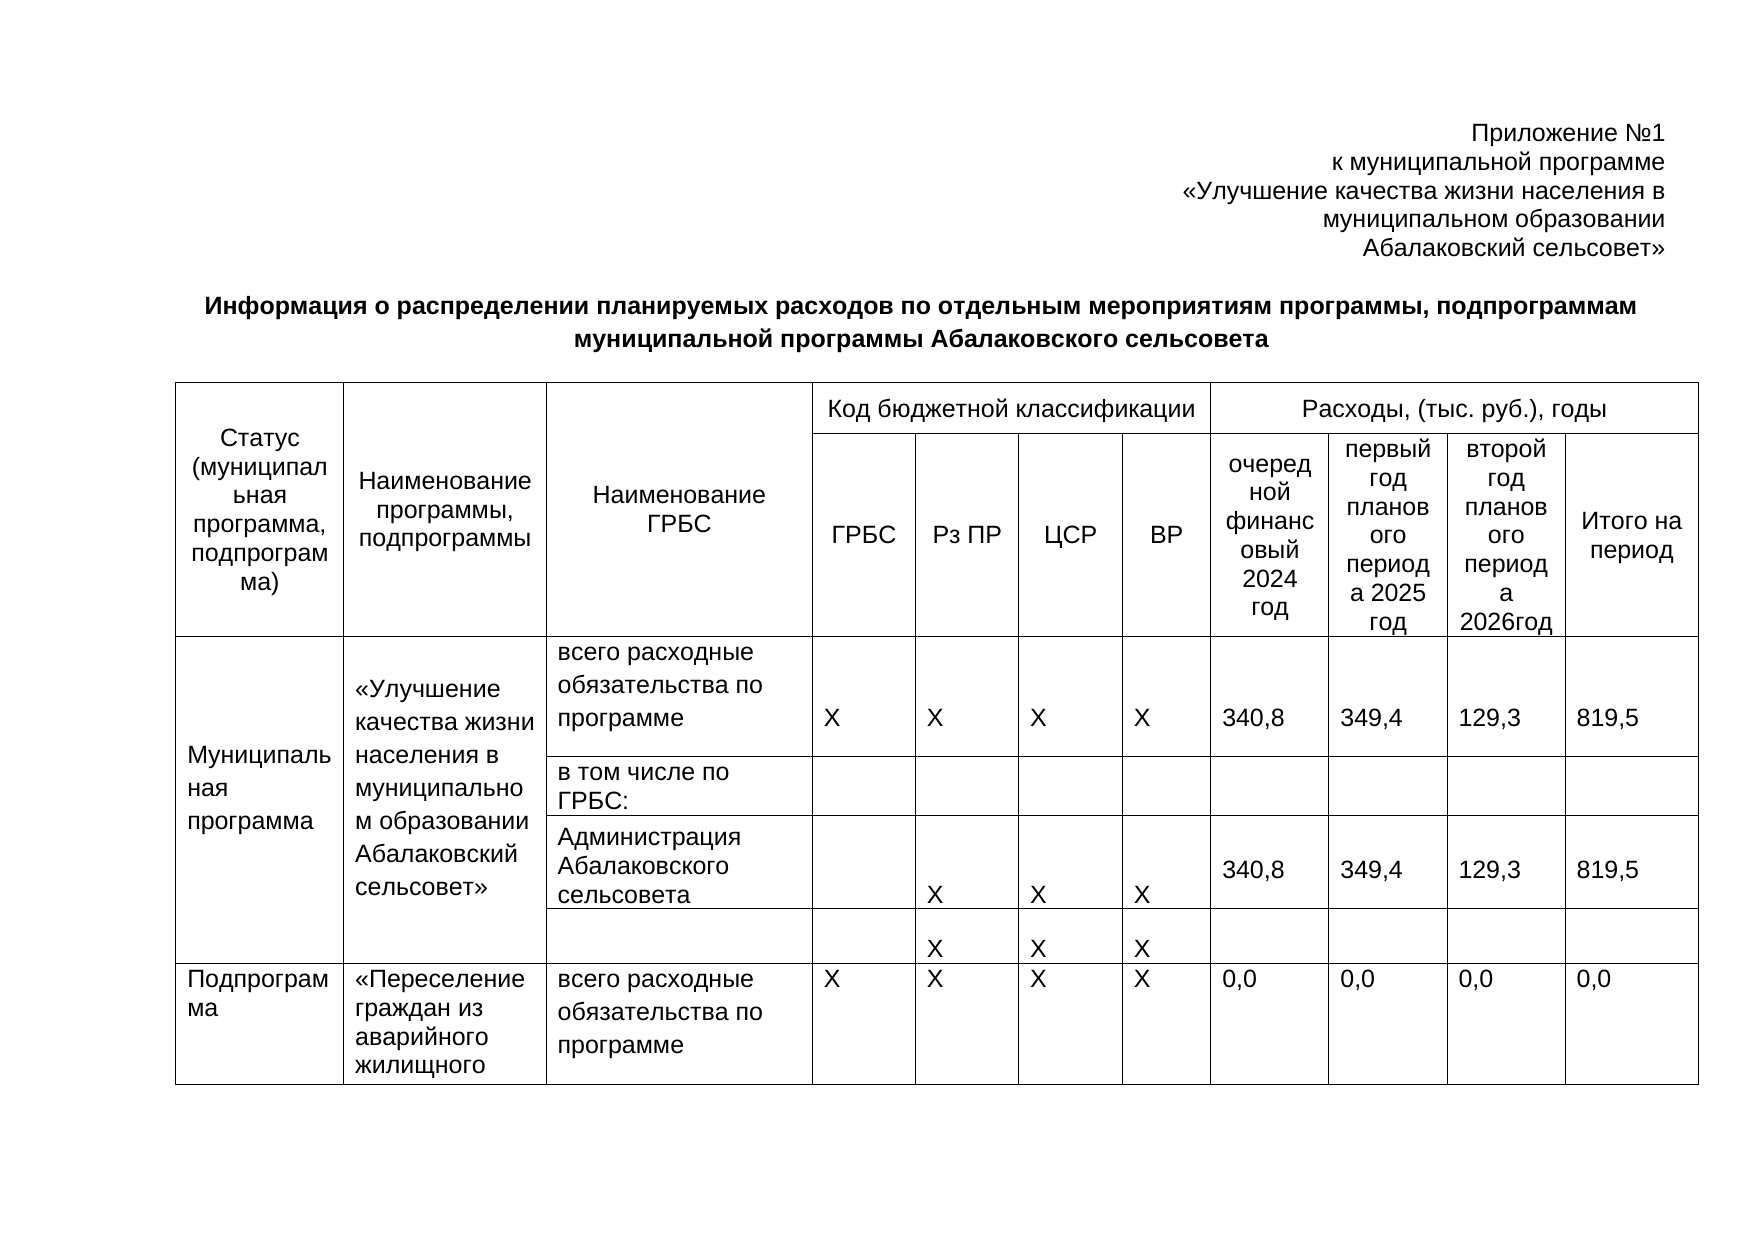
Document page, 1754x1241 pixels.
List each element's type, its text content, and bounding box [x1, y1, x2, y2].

table_cell 0,0 [1448, 964, 1565, 1084]
table_cell «Улучшение качества жизни населения в муниципальном образовании Абалаковский сельсовет» [344, 637, 546, 963]
table_cell [1448, 909, 1565, 963]
table_cell [1019, 757, 1122, 814]
table_cell [1211, 909, 1328, 963]
table_cell Муниципальная программа [176, 637, 343, 963]
table_cell Х [813, 637, 915, 756]
table_cell Подпрограмма [176, 964, 343, 1084]
table_cell 819,5 [1566, 637, 1698, 756]
text «Улучшение качества жизни населения в муниципальном образовании Абалаковский сельсовет» [1167, 176, 1665, 262]
table_header Статус (муниципальная программа, подпрограмма) [176, 383, 343, 636]
table_cell 819,5 [1566, 816, 1698, 908]
table_cell очередной финансовый 2024 год [1211, 434, 1328, 636]
table_cell [813, 757, 915, 814]
table_header Расходы, (тыс. руб.), годы [1211, 383, 1698, 433]
table_cell 340,8 [1211, 816, 1328, 908]
table_cell Итого на период [1566, 434, 1698, 636]
table_cell [1566, 909, 1698, 963]
table_cell Рз ПР [916, 434, 1018, 636]
table_header Наименование программы, подпрограммы [344, 383, 546, 636]
table_cell [1448, 757, 1565, 814]
table_cell Х [1019, 909, 1122, 963]
table_cell всего расходные обязательства по программе [547, 964, 812, 1084]
table_cell [547, 909, 812, 963]
table_cell Х [916, 816, 1018, 908]
table_cell [813, 816, 915, 908]
table_cell Х [1019, 816, 1122, 908]
table_header Код бюджетной классификации [813, 383, 1210, 433]
table_cell 129,3 [1448, 637, 1565, 756]
table_cell Х [1123, 964, 1210, 1084]
subtitle Информация о распределении планируемых расходов по отдельным мероприятиям программы, подпрограммам муниципальной программы Абалаковского сельсовета [177, 291, 1665, 352]
table_cell Х [916, 909, 1018, 963]
table_cell 0,0 [1211, 964, 1328, 1084]
table_cell 349,4 [1329, 637, 1447, 756]
table_cell [813, 909, 915, 963]
table_cell [1329, 757, 1447, 814]
table_cell Х [916, 964, 1018, 1084]
table_cell [916, 757, 1018, 814]
table_header Наименование ГРБС [547, 383, 812, 636]
table_cell [1566, 757, 1698, 814]
table_cell 349,4 [1329, 816, 1447, 908]
table_cell Администрация Абалаковского сельсовета [547, 816, 812, 908]
table_cell ЦСР [1019, 434, 1122, 636]
table_cell всего расходные обязательства по программе [547, 637, 812, 756]
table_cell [344, 964, 546, 1084]
table_cell 0,0 [1329, 964, 1447, 1084]
table_cell ВР [1123, 434, 1210, 636]
table_cell Х [916, 637, 1018, 756]
table_cell [1123, 757, 1210, 814]
table_cell в том числе по ГРБС: [547, 757, 812, 814]
table_cell Х [1019, 637, 1122, 756]
table_cell Х [1123, 909, 1210, 963]
table_cell [1329, 909, 1447, 963]
table_cell Х [1123, 816, 1210, 908]
table_cell Х [1019, 964, 1122, 1084]
table_cell [1211, 757, 1328, 814]
table_cell ГРБС [813, 434, 915, 636]
table_cell 0,0 [1566, 964, 1698, 1084]
table_cell первый год планового периода 2025 год [1329, 434, 1447, 636]
text к муниципальной программе [1167, 147, 1665, 176]
table_cell второй год планового периода 2026год [1448, 434, 1565, 636]
text Приложение №1 [1255, 118, 1665, 147]
table_cell 340,8 [1211, 637, 1328, 756]
table_cell Х [1123, 637, 1210, 756]
table_cell Х [813, 964, 915, 1084]
table_cell 129,3 [1448, 816, 1565, 908]
